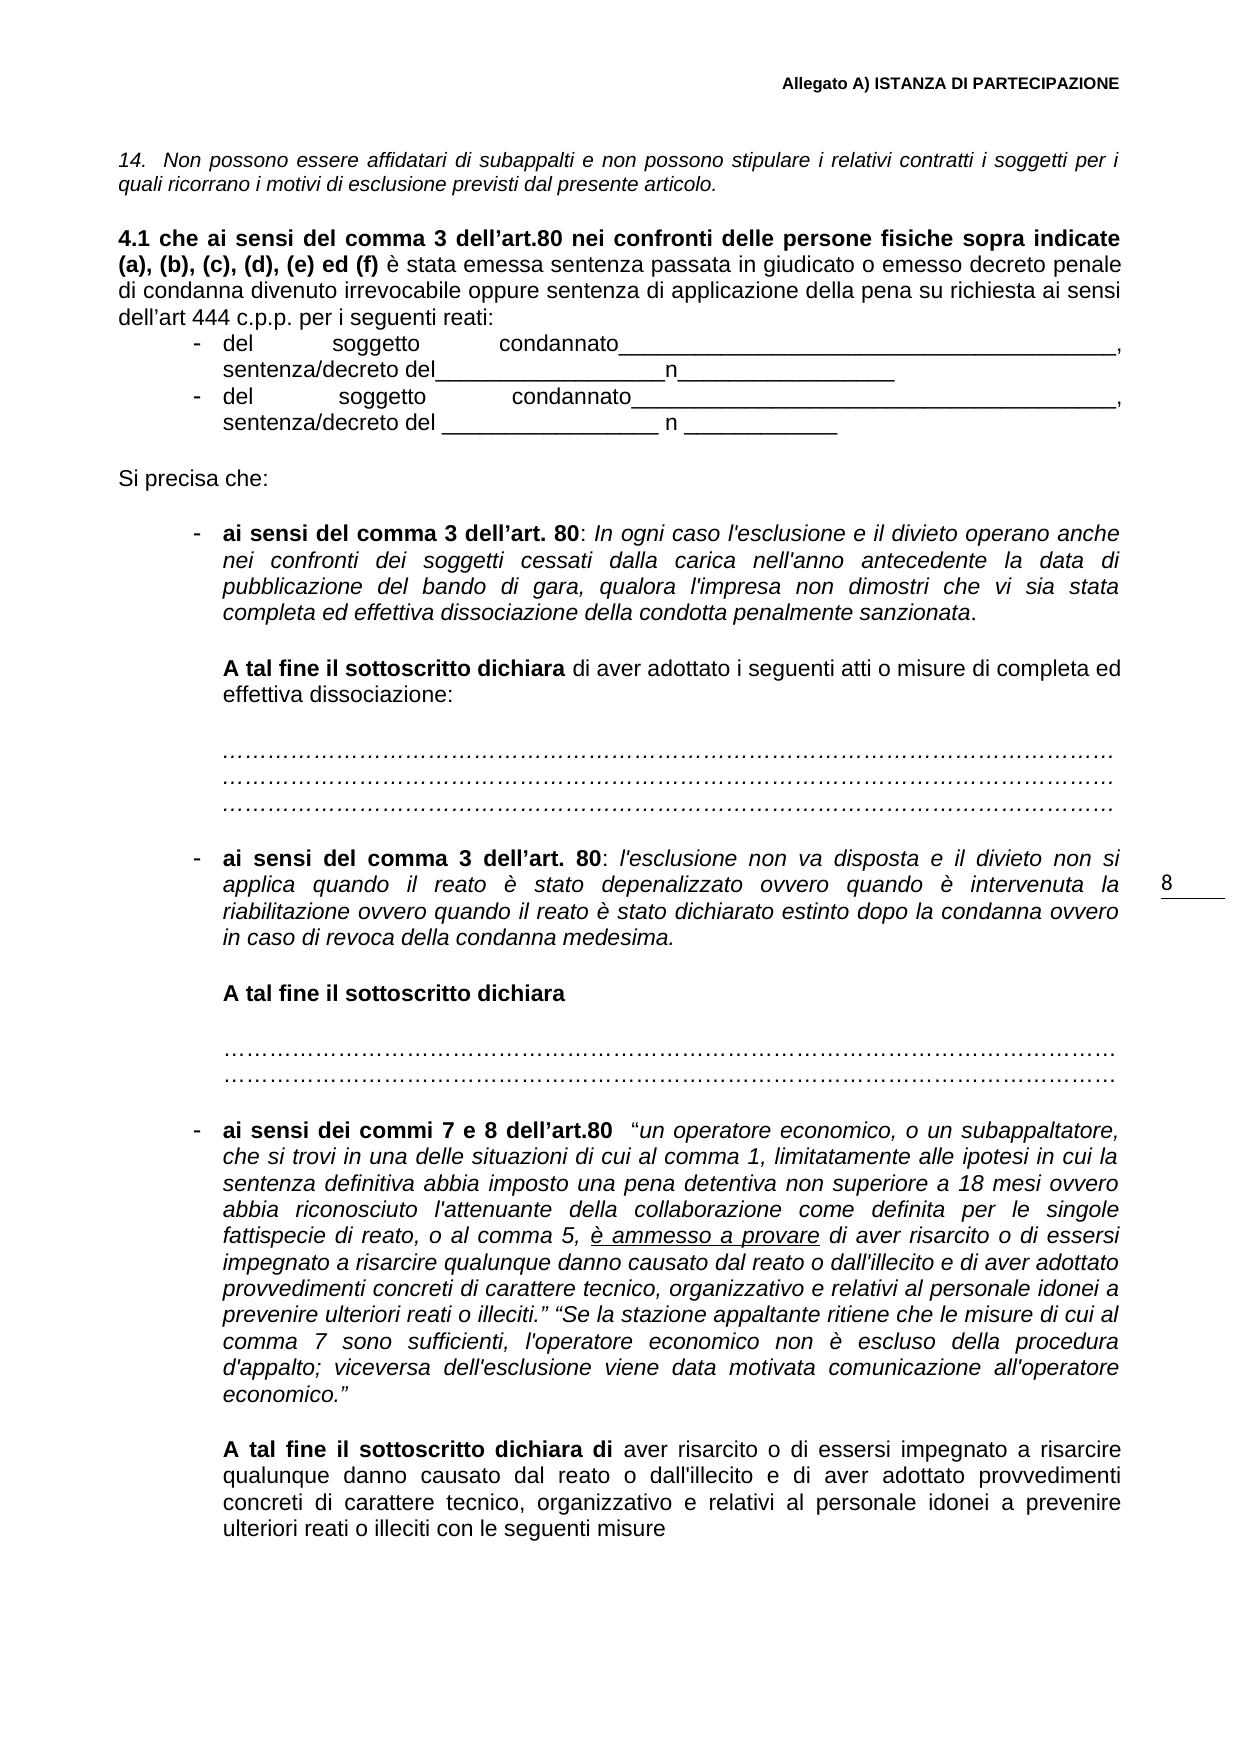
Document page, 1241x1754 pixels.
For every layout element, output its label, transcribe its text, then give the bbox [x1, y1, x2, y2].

text ……………………………………………………………………………………………………………………………………………………………………………………………………………… [223, 1035, 1122, 1088]
text A tal fine il sottoscritto dichiara di aver adottato i seguenti atti o misure di completa ed effettiva dissociazione: [223, 655, 1122, 708]
text A tal fine il sottoscritto dichiara di aver risarcito o di essersi impegnato a risarcire qualunque danno causato dal reato o dall'illecito e di aver adottato provvedimenti concreti di carattere tecnico, organizzativo e relativi al personale idonei a prevenire ulteriori reati o illeciti con le seguenti misure [223, 1436, 1122, 1541]
list ai sensi del comma 3 dell’art. 80: l'esclusione non va disposta e il divieto non si applica quando il reato è stato depenalizzato ovvero quando è intervenuta la riabilitazione ovvero quando il reato è stato dichiarato estinto dopo la condanna ovvero in caso di revoca della condanna medesima. [193, 845, 1122, 950]
list ai sensi dei commi 7 e 8 dell’art.80 “un operatore economico, o un subappaltatore, che si trovi in una delle situazioni di cui al comma 1, limitatamente alle ipotesi in cui la sentenza definitiva abbia imposto una pena detentiva non superiore a 18 mesi ovvero abbia riconosciuto l'attenuante della collaborazione come definita per le singole fattispecie di reato, o al comma 5, è ammesso a provare di aver risarcito o di essersi impegnato a risarcire qualunque danno causato dal reato o dall'illecito e di aver adottato provvedimenti concreti di carattere tecnico, organizzativo e relativi al personale idonei a prevenire ulteriori reati o illeciti.” “Se la stazione appaltante ritiene che le misure di cui al comma 7 sono sufficienti, l'operatore economico non è escluso della procedura d'appalto; viceversa dell'esclusione viene data motivata comunicazione all'operatore economico.” [193, 1117, 1122, 1407]
text Si precisa che: [118, 465, 1122, 491]
text A tal fine il sottoscritto dichiara [223, 979, 1122, 1006]
list del soggetto condannato______________________________________, sentenza/decreto del _________________ n ____________ [193, 383, 1122, 436]
list ai sensi del comma 3 dell’art. 80: In ogni caso l'esclusione e il divieto operano anche nei confronti dei soggetti cessati dalla carica nell'anno antecedente la data di pubblicazione del bando di gara, qualora l'impresa non dimostri che vi sia stata completa ed effettiva dissociazione della condotta penalmente sanzionata. [193, 520, 1122, 626]
text 14. Non possono essere affidatari di subappalti e non possono stipulare i relativi contratti i soggetti per i quali ricorrano i motivi di esclusione previsti dal presente articolo. [118, 148, 1122, 196]
text 4.1 che ai sensi del comma 3 dell’art.80 nei confronti delle persone fisiche sopra indicate (a), (b), (c), (d), (e) ed (f) è stata emessa sentenza passata in giudicato o emesso decreto penale di condanna divenuto irrevocabile oppure sentenza di applicazione della pena su richiesta ai sensi dell’art 444 c.p.p. per i seguenti reati: [118, 225, 1122, 330]
text ……………………………………………………………………………………………………………………………………………………………………………………………………………………………………………………………………………………………………………………… [222, 737, 1122, 816]
list del soggetto condannato_______________________________________, sentenza/decreto del__________________n_________________ [193, 330, 1122, 383]
